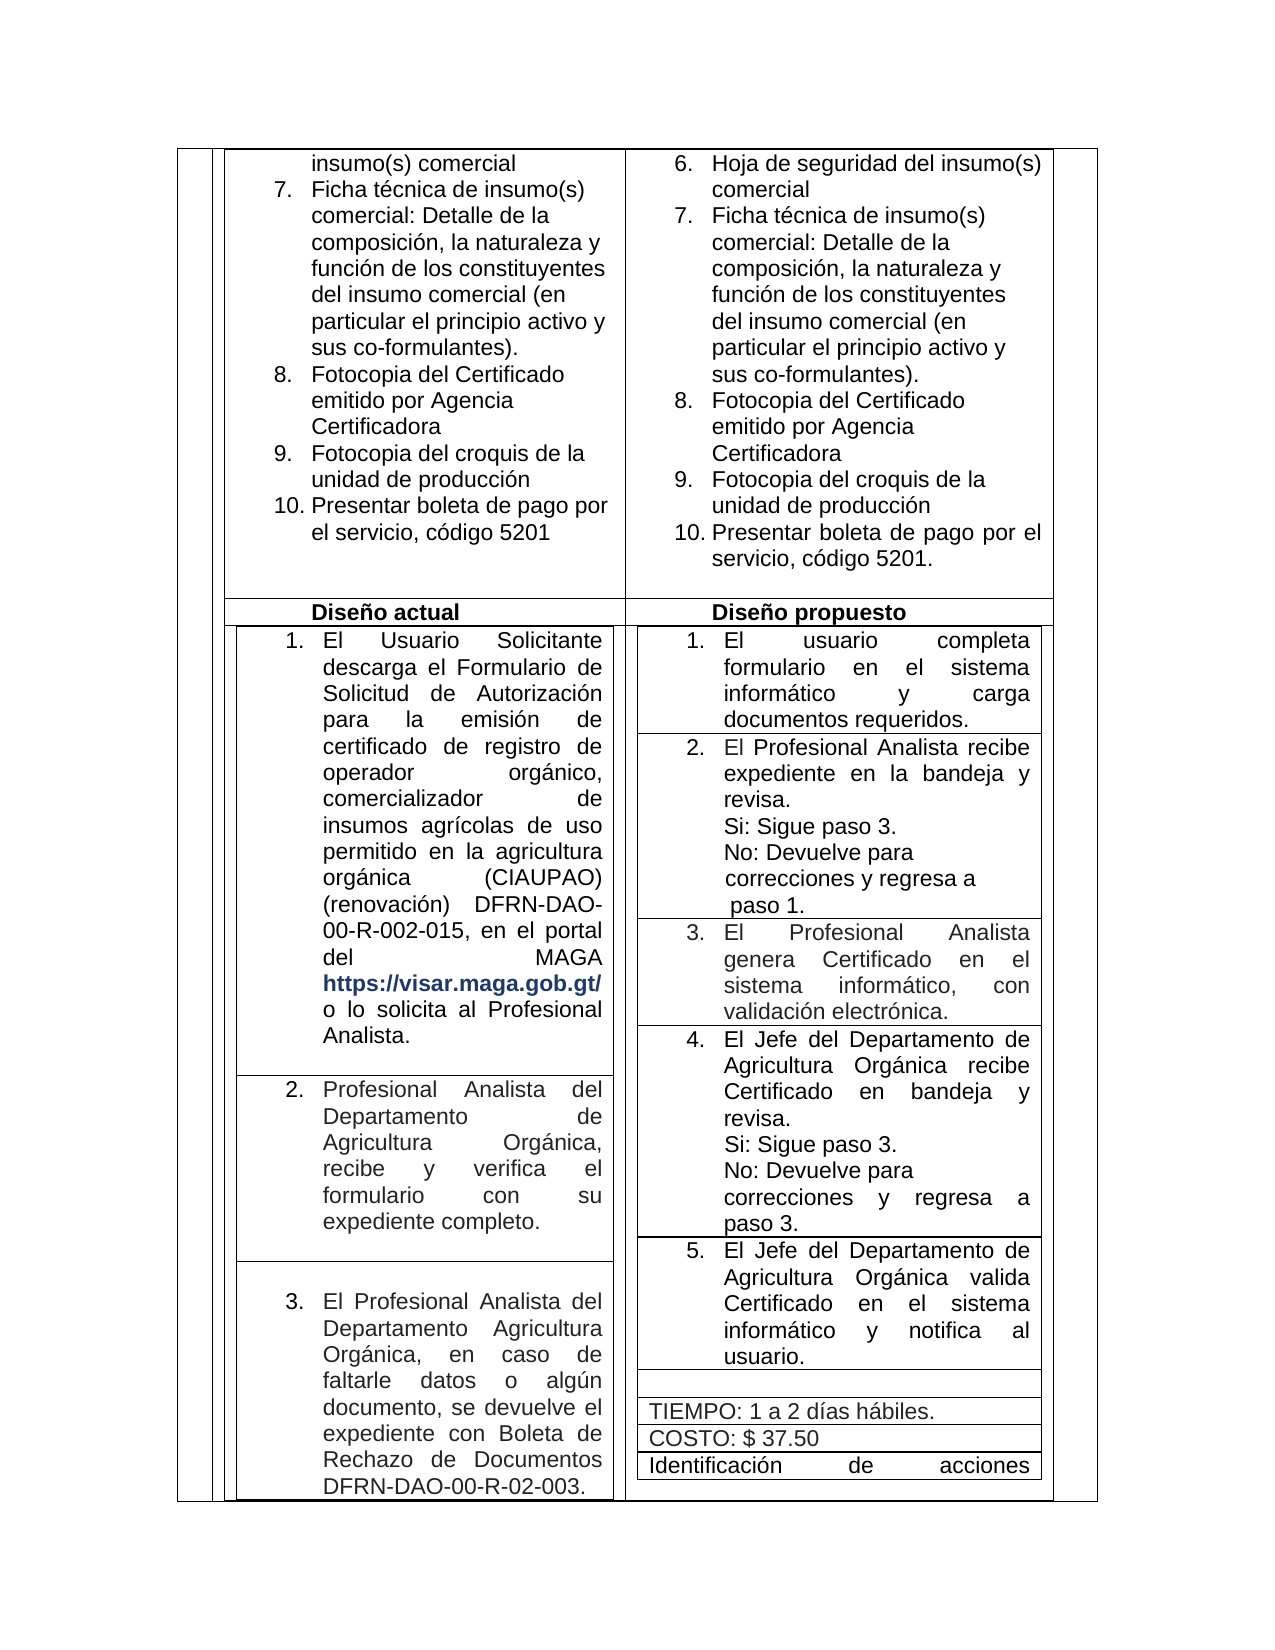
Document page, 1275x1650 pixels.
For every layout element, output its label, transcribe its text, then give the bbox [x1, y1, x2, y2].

table_cell 3 [178, 149, 212, 1501]
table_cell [237, 1262, 613, 1499]
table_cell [225, 626, 236, 1500]
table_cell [614, 626, 625, 1500]
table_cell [626, 626, 1053, 1500]
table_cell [1054, 149, 1097, 1501]
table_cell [213, 149, 224, 1501]
